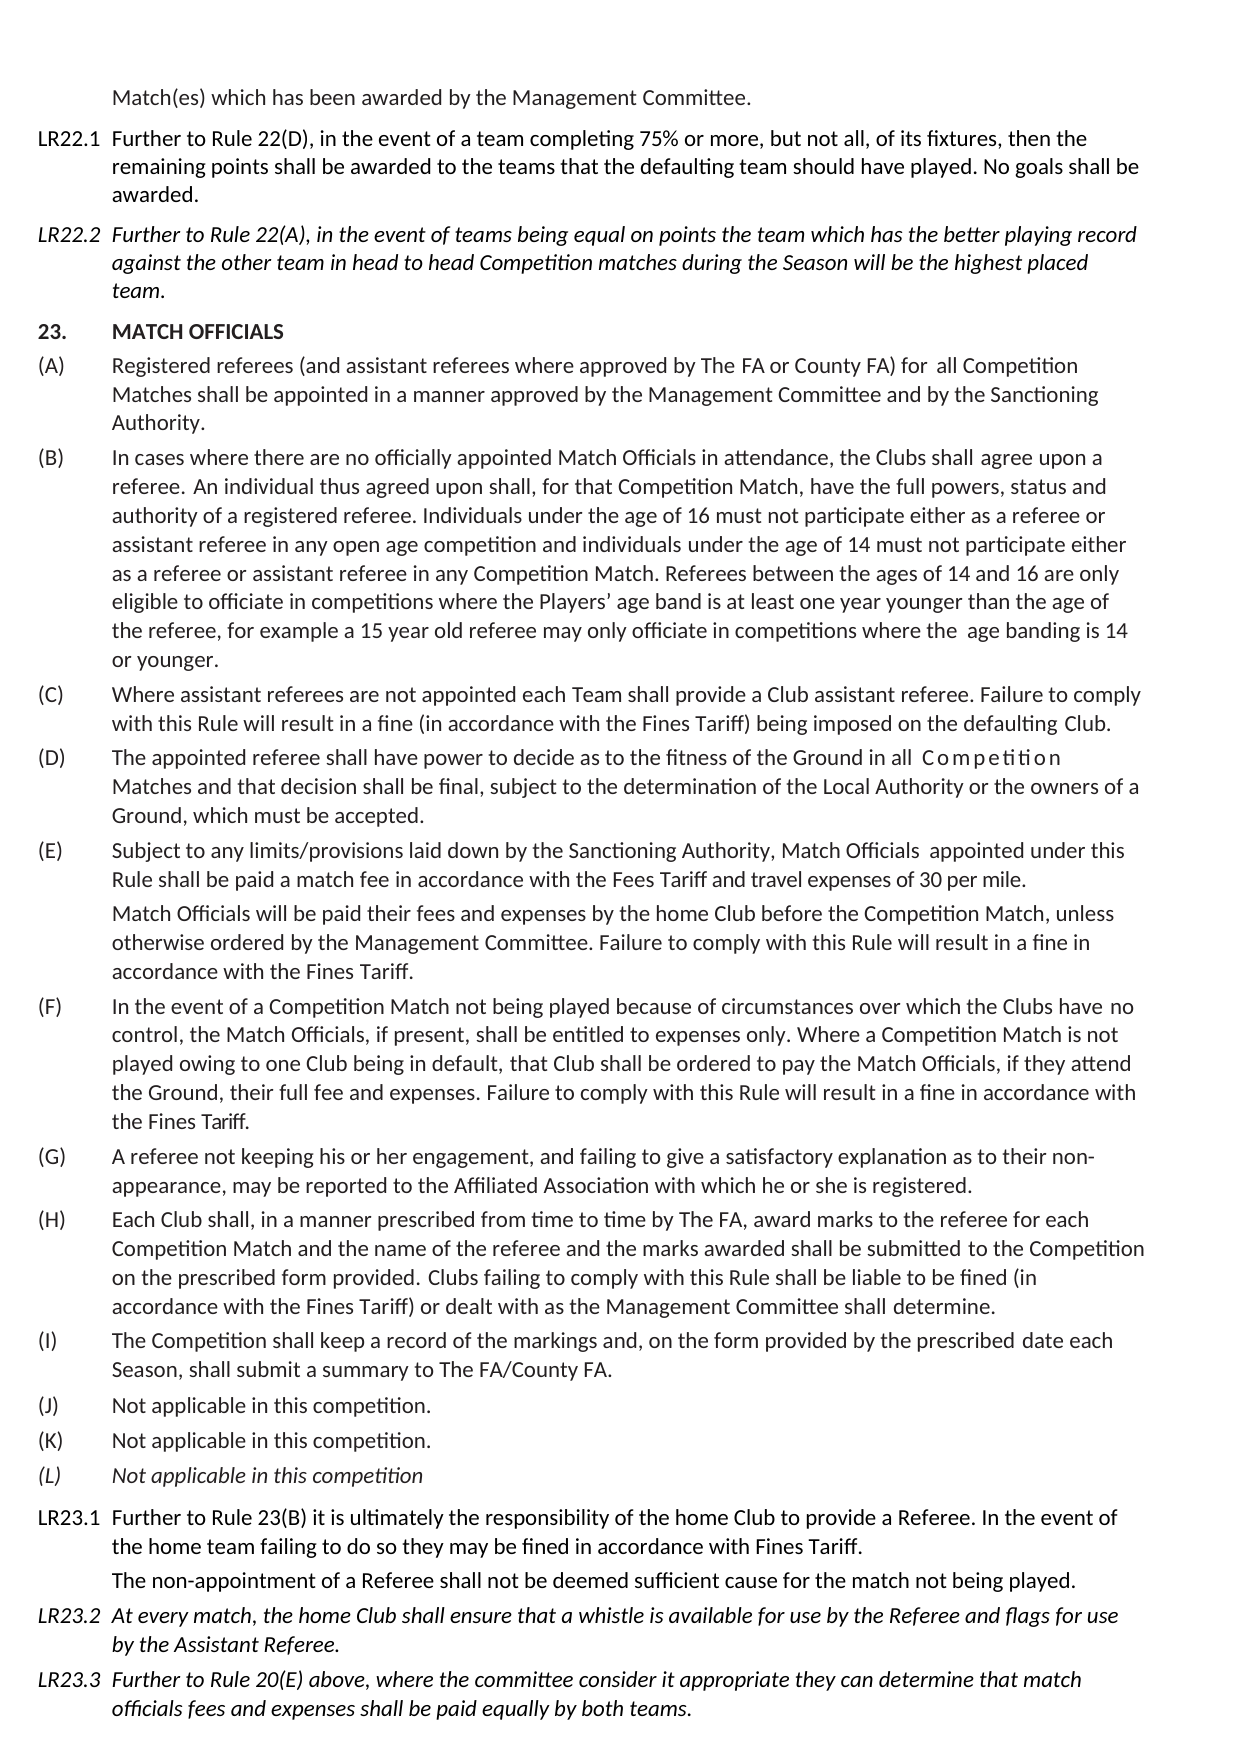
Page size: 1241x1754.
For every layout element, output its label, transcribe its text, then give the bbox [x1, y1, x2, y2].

text (I) The Competition shall keep a record of the markings and, on the form provided by the prescribed date each Season, shall submit a summary to The FA/County FA. [38, 1327, 1145, 1383]
text LR22.2 Further to Rule 22(A), in the event of teams being equal on points the team which has the better playing record against the other team in head to head Competition matches during the Season will be the highest placed team. [38, 220, 1142, 304]
text (L) Not applicable in this competition [38, 1461, 1145, 1489]
text (A) Registered referees (and assistant referees where approved by The FA or County FA) for all Competition Matches shall be appointed in a manner approved by the Management Committee and by the Sanctioning Authority. [38, 351, 1145, 437]
text LR22.1 Further to Rule 22(D), in the event of a team completing 75% or more, but not all, of its fixtures, then the remaining points shall be awarded to the teams that the defaulting team should have played. No goals shall be awarded. [38, 124, 1142, 208]
text (H) Each Club shall, in a manner prescribed from time to time by The FA, award marks to the referee for each Competition Match and the name of the referee and the marks awarded shall be submitted to the Competition on the prescribed form provided. Clubs failing to comply with this Rule shall be liable to be fined (in accordance with the Fines Tariff) or dealt with as the Management Committee shall determine. [38, 1205, 1145, 1320]
text (D) The appointed referee shall have power to decide as to the fitness of the Ground in all Competition Matches and that decision shall be final, subject to the determination of the Local Authority or the owners of a Ground, which must be accepted. [38, 743, 1145, 829]
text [38, 83, 1142, 111]
text (G) A referee not keeping his or her engagement, and failing to give a satisfactory explanation as to their non-appearance, may be reported to the Affiliated Association with which he or she is registered. [38, 1142, 1145, 1199]
text (E) Subject to any limits/provisions laid down by the Sanctioning Authority, Match Officials appointed under this Rule shall be paid a match fee in accordance with the Fees Tariff and travel expenses of 30 per mile. [38, 836, 1145, 893]
text LR23.3 Further to Rule 20(E) above, where the committee consider it appropriate they can determine that match officials fees and expenses shall be paid equally by both teams. [38, 1665, 1145, 1722]
text (K) Not applicable in this competition. [38, 1426, 1145, 1454]
text LR23.2 At every match, the home Club shall ensure that a whistle is available for use by the Referee and flags for use by the Assistant Referee. [38, 1601, 1145, 1658]
text Match Officials will be paid their fees and expenses by the home Club before the Competition Match, unless otherwise ordered by the Management Committee. Failure to comply with this Rule will result in a fine in accordance with the Fines Tariff. [112, 899, 1145, 985]
text (J) Not applicable in this competition. [38, 1391, 1145, 1419]
text 23. MATCH OFFICIALS [38, 317, 1142, 345]
text (C) Where assistant referees are not appointed each Team shall provide a Club assistant referee. Failure to comply with this Rule will result in a fine (in accordance with the Fines Tariff) being imposed on the defaulting Club. [38, 680, 1145, 737]
text LR23.1 Further to Rule 23(B) it is ultimately the responsibility of the home Club to provide a Referee. In the event of the home team failing to do so they may be fined in accordance with Fines Tariff. [38, 1503, 1145, 1560]
text (F) In the event of a Competition Match not being played because of circumstances over which the Clubs have no control, the Match Officials, if present, shall be entitled to expenses only. Where a Competition Match is not played owing to one Club being in default, that Club shall be ordered to pay the Match Officials, if they attend the Ground, their full fee and expenses. Failure to comply with this Rule will result in a fine in accordance with the Fines Tariff. [38, 992, 1145, 1135]
text The non-appointment of a Referee shall not be deemed sufficient cause for the match not being played. [112, 1567, 1145, 1594]
text (B) In cases where there are no officially appointed Match Officials in attendance, the Clubs shall agree upon a referee. An individual thus agreed upon shall, for that Competition Match, have the full powers, status and authority of a registered referee. Individuals under the age of 16 must not participate either as a referee or assistant referee in any open age competition and individuals under the age of 14 must not participate either as a referee or assistant referee in any Competition Match. Referees between the ages of 14 and 16 are only eligible to officiate in competitions where the Players’ age band is at least one year younger than the age of the referee, for example a 15 year old referee may only officiate in competitions where the age banding is 14 or younger. [38, 443, 1145, 673]
